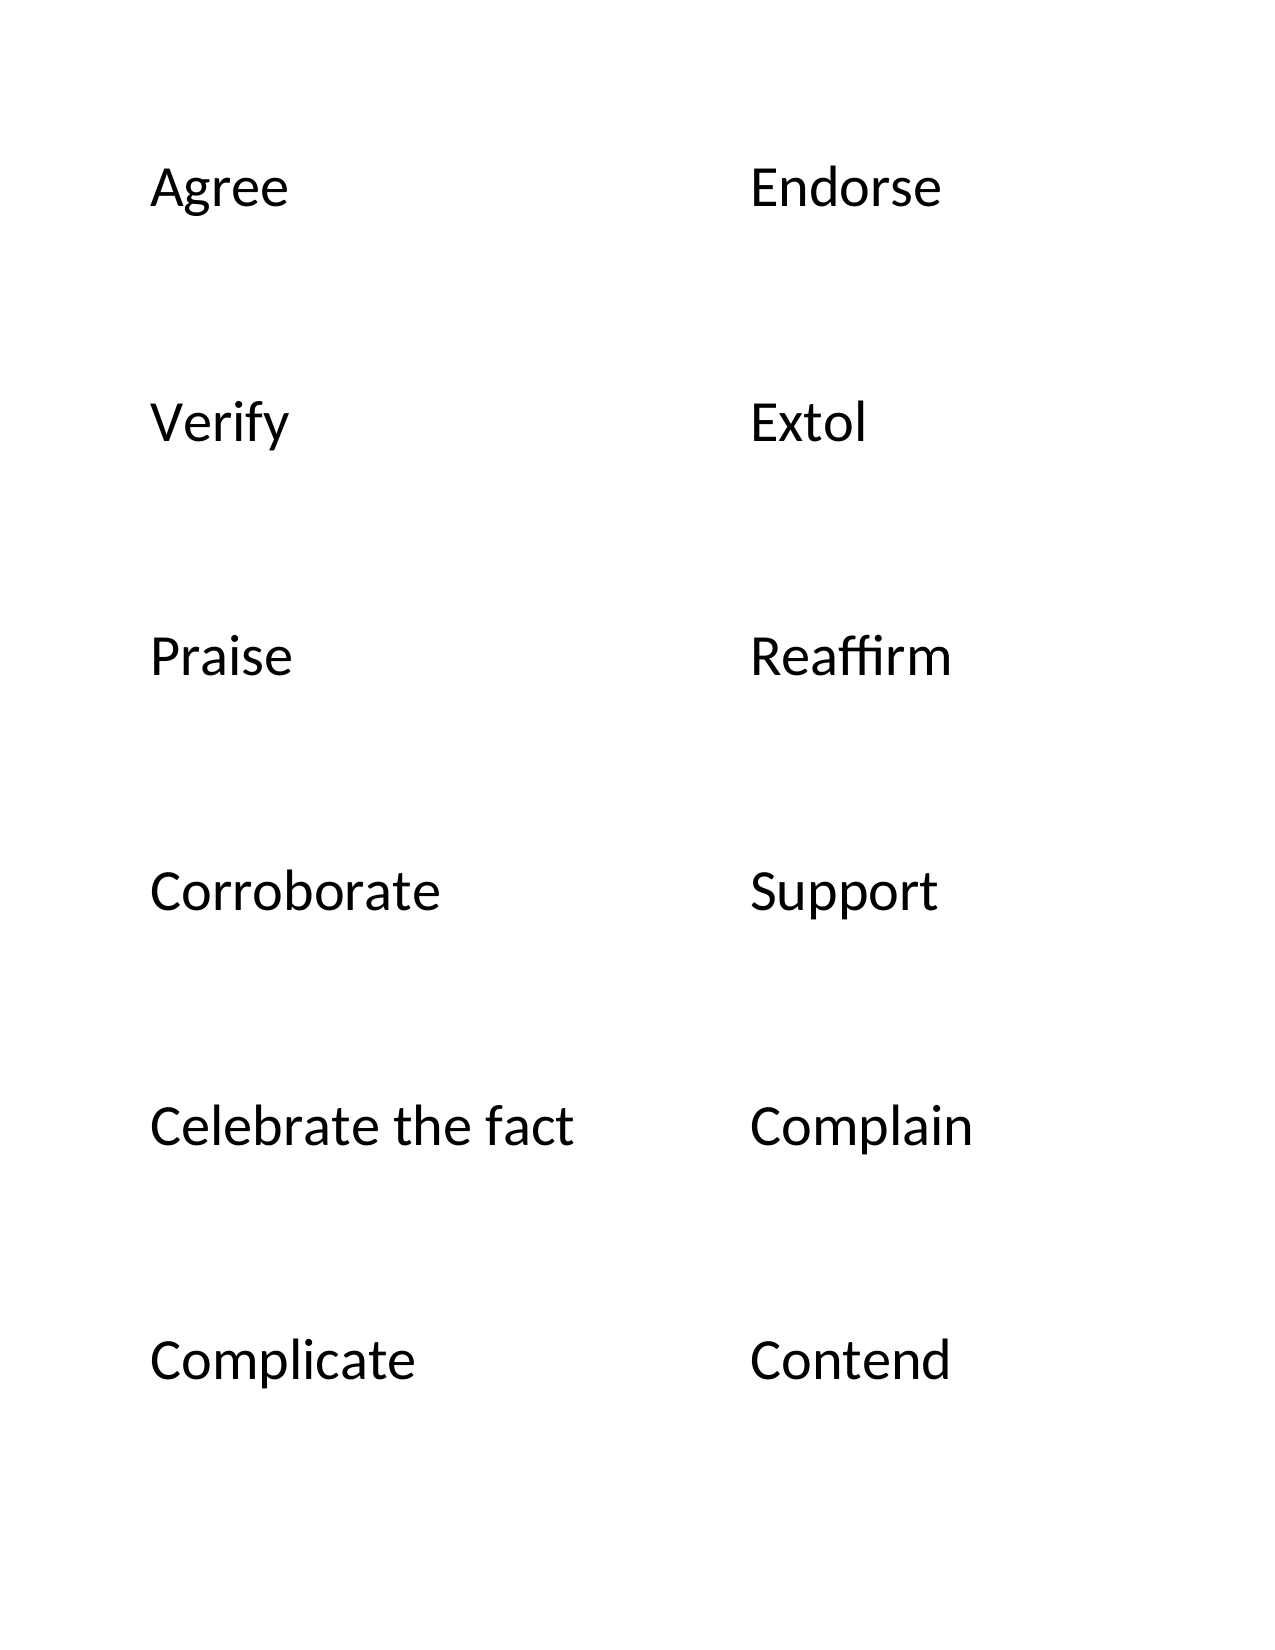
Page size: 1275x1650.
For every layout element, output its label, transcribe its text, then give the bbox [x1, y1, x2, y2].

text Complicate Contend [150, 1323, 1125, 1394]
text Agree Endorse [150, 150, 1125, 221]
text Celebrate the fact Complain [150, 1088, 1125, 1159]
text Verify Extol [150, 384, 1125, 456]
text Corroborate Support [150, 854, 1125, 925]
text Praise Reaffirm [150, 619, 1125, 690]
